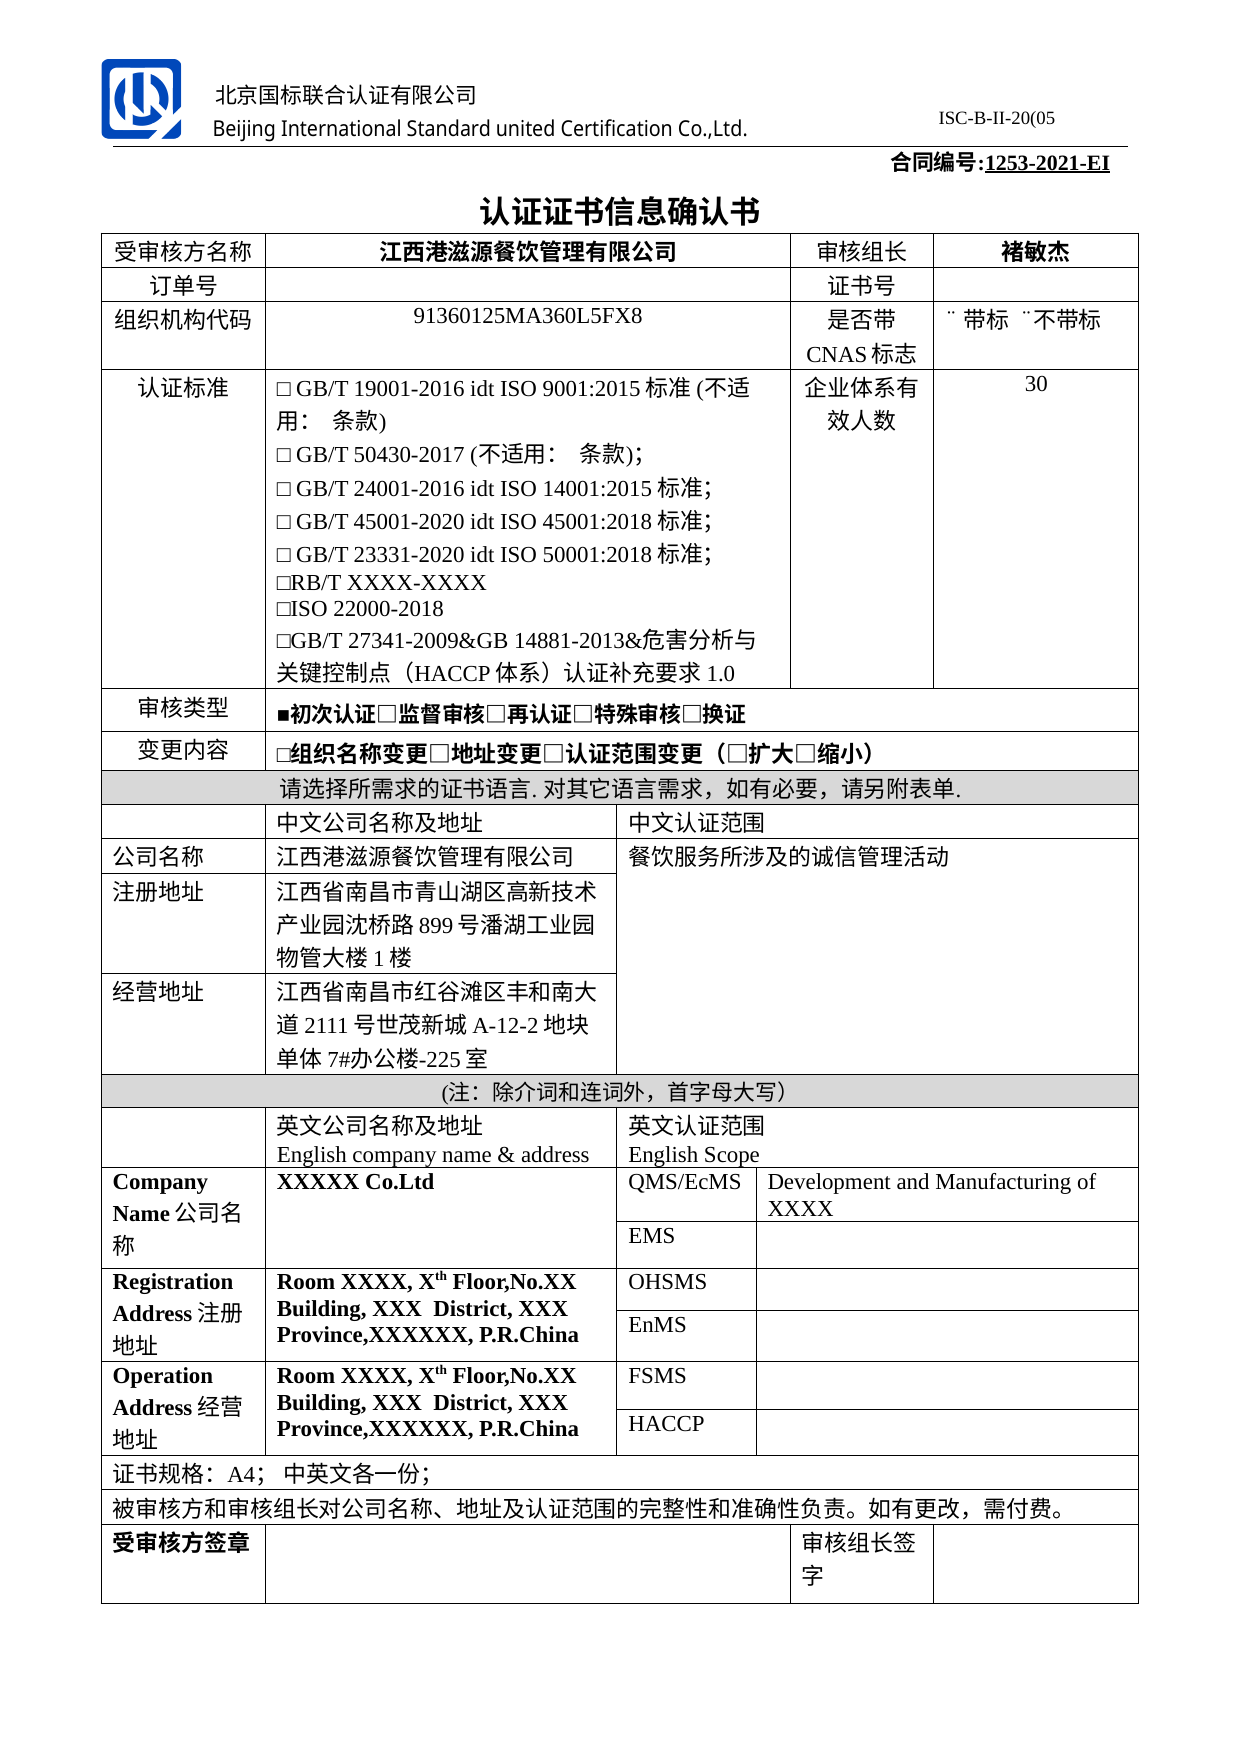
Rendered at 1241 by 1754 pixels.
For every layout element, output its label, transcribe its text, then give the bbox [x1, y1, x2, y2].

table_cell XXXXX Co.Ltd [266, 1168, 616, 1267]
table_cell 企业体系有效人数 [791, 370, 933, 688]
table_cell Company Name公司名称 [102, 1168, 265, 1267]
table_cell 30 [934, 370, 1138, 688]
table_cell 江西省南昌市红谷滩区丰和南大道2111号世茂新城A-12-2地块单体7#办公楼-225室 [266, 974, 616, 1074]
table_cell [757, 1311, 1138, 1361]
table_cell [757, 1362, 1138, 1409]
table_header 审核组长 [791, 234, 933, 267]
table_cell 91360125MA360L5FX8 [266, 302, 790, 369]
table_cell 变更内容 [102, 732, 265, 769]
table_cell (注：除介词和连词外，首字母大写） [102, 1075, 1138, 1107]
table_cell Room XXXX, Xth Floor,No.XX Building, XXX District, XXX Province,XXXXXX, P.R.China [266, 1362, 616, 1455]
table_cell 审核类型 [102, 689, 265, 731]
table_cell 证书号 [791, 268, 933, 301]
table_cell Development and Manufacturing of XXXX [757, 1168, 1138, 1221]
table_cell 审核组长签字 [791, 1525, 933, 1603]
picture [101, 59, 182, 139]
text 认证证书信息确认书 [112, 187, 1128, 233]
table_cell 证书规格：A4； 中英文各一份； [102, 1456, 1138, 1489]
table_cell 江西港滋源餐饮管理有限公司 [266, 839, 616, 872]
table_cell EMS [617, 1222, 756, 1267]
table_cell OHSMS [617, 1269, 756, 1310]
table_header 江西港滋源餐饮管理有限公司 [266, 234, 790, 267]
table_cell [266, 1525, 790, 1603]
table_cell EnMS [617, 1311, 756, 1361]
table_cell 组织机构代码 [102, 302, 265, 369]
table_cell □组织名称变更□地址变更□认证范围变更（□扩大□缩小） [266, 732, 1138, 769]
table_cell 中文认证范围 [617, 805, 1138, 838]
table_cell 是否带CNAS标志 [791, 302, 933, 369]
table_cell Operation Address经营地址 [102, 1362, 265, 1455]
table_cell Room XXXX, Xth Floor,No.XX Building, XXX District, XXX Province,XXXXXX, P.R.China [266, 1269, 616, 1361]
table_cell 中文公司名称及地址 [266, 805, 616, 838]
table_cell □ GB/T 19001-2016 idt ISO 9001:2015标准 (不适用： 条款) □ GB/T 50430-2017 (不适用： 条款)； □ GB/T 24001-2016 idt ISO 14001:2015标准； □ GB/T 45001-2020 idt ISO 45001:2018标准； □ GB/T 23331-2020 idt ISO 50001:2018标准； □RB/T XXXX-XXXX □ISO 22000-2018 □GB/T 27341-2009&GB 14881-2013&危害分析与关键控制点（HACCP体系）认证补充要求 1.0 [266, 370, 790, 688]
table_cell 餐饮服务所涉及的诚信管理活动 [617, 839, 1138, 1074]
table_cell 认证标准 [102, 370, 265, 688]
table_header 受审核方名称 [102, 234, 265, 267]
table_cell 受审核方签章 [102, 1525, 265, 1603]
table_cell 被审核方和审核组长对公司名称、地址及认证范围的完整性和准确性负责。如有更改，需付费。 [102, 1490, 1138, 1524]
table_cell 英文公司名称及地址 English company name & address [266, 1108, 616, 1167]
table_cell HACCP [617, 1410, 756, 1455]
table_cell [102, 805, 265, 838]
table_cell 请选择所需求的证书语言. 对其它语言需求，如有必要，请另附表单. [102, 771, 1138, 804]
table_cell [266, 268, 790, 301]
table_cell 经营地址 [102, 974, 265, 1074]
table_cell [934, 268, 1138, 301]
table_cell [102, 1108, 265, 1167]
table_cell [757, 1410, 1138, 1455]
table_cell 订单号 [102, 268, 265, 301]
table_cell [757, 1222, 1138, 1267]
table_cell QMS/EcMS [617, 1168, 756, 1221]
table_header 褚敏杰 [934, 234, 1138, 267]
table_cell ■初次认证□监督审核□再认证□特殊审核□换证 [266, 689, 1138, 731]
text 合同编号:1253-2021-EI [112, 150, 1128, 175]
table_cell 公司名称 [102, 839, 265, 872]
table_cell [757, 1269, 1138, 1310]
table_cell FSMS [617, 1362, 756, 1409]
table_cell 江西省南昌市青山湖区高新技术产业园沈桥路899号潘湖工业园物管大楼1楼 [266, 874, 616, 973]
table_cell [934, 1525, 1138, 1603]
table_cell Registration Address注册地址 [102, 1269, 265, 1361]
table_cell 英文认证范围 English Scope [617, 1108, 1138, 1167]
table_cell 注册地址 [102, 874, 265, 973]
table_cell ¨ 带标 ¨不带标 [934, 302, 1138, 369]
